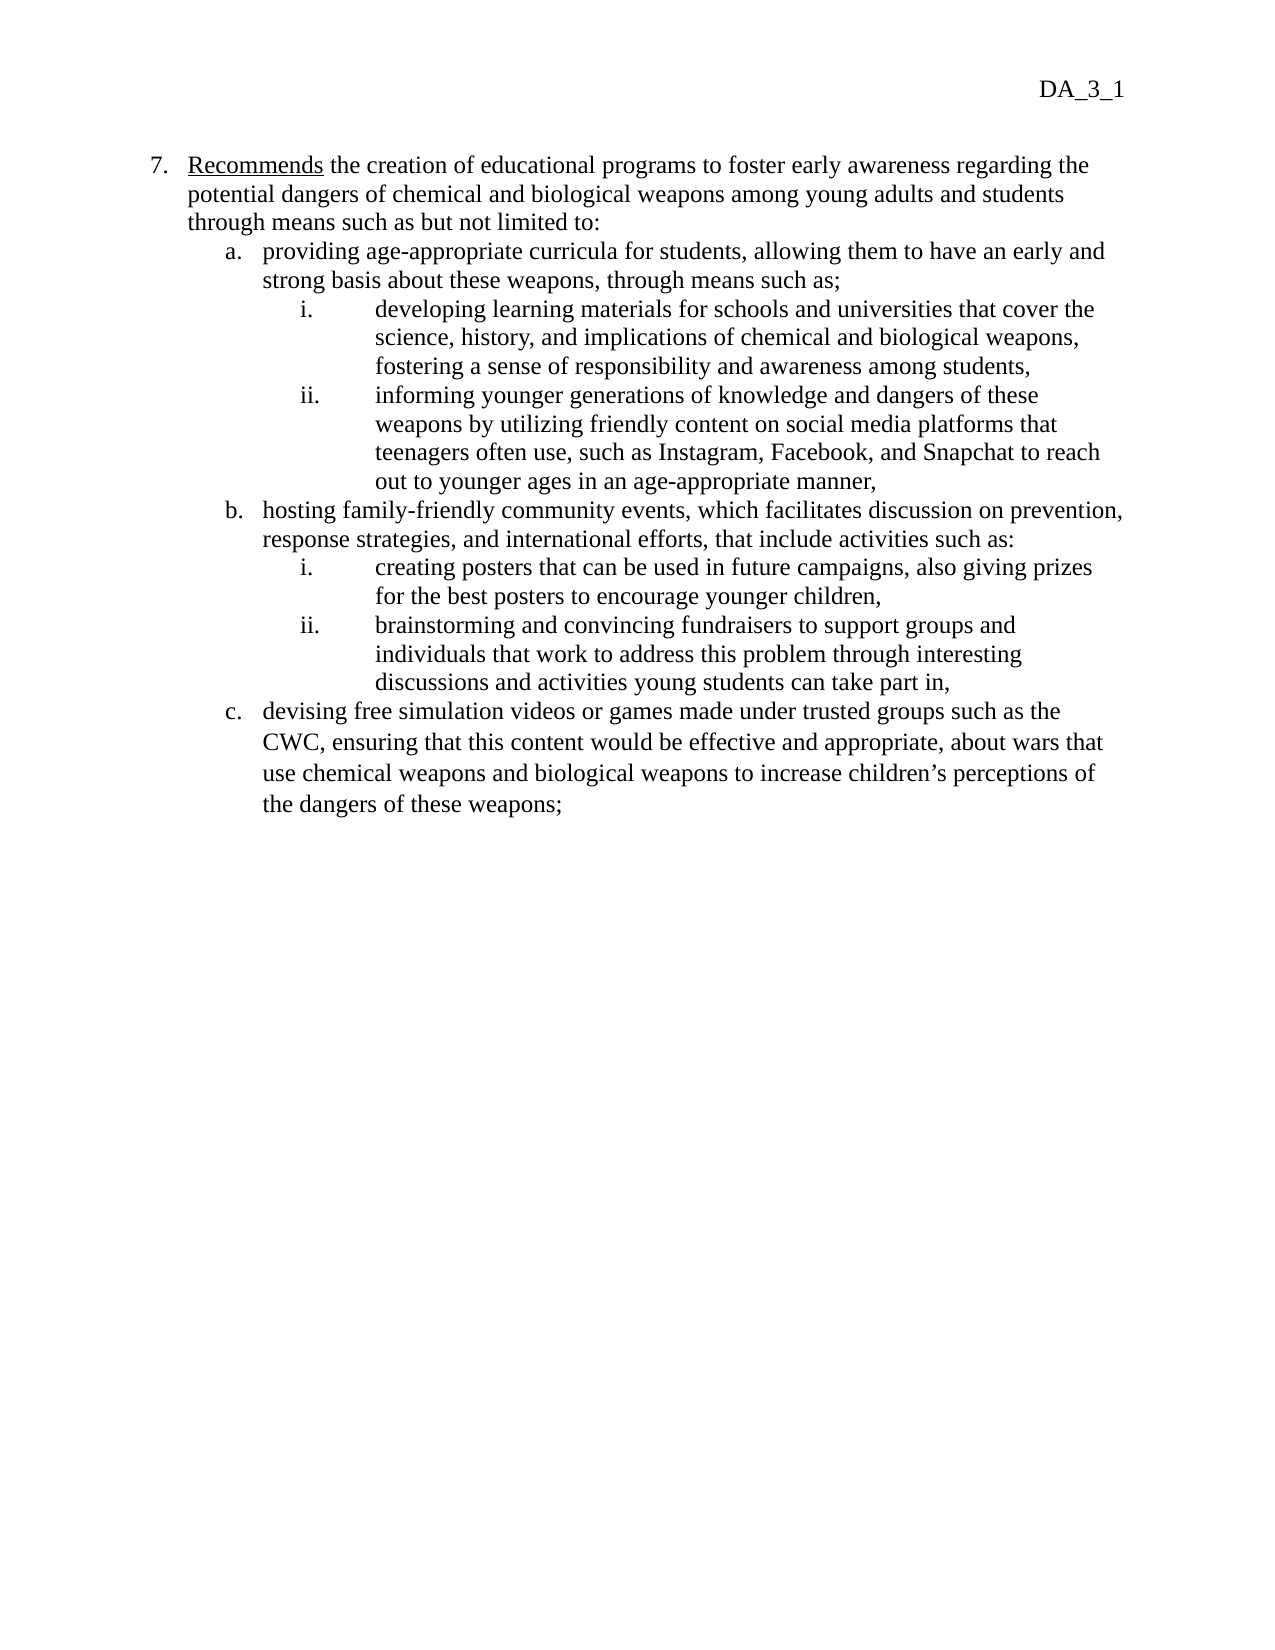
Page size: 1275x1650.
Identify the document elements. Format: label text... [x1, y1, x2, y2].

list brainstorming and convincing fundraisers to support groups and individuals that work to address this problem through interesting discussions and activities young students can take part in, [300, 610, 1125, 696]
list creating posters that can be used in future campaigns, also giving prizes for the best posters to encourage younger children, [300, 552, 1125, 610]
list devising free simulation videos or games made under trusted groups such as the CWC, ensuring that this content would be effective and appropriate, about wars that use chemical weapons and biological weapons to increase children’s perceptions of the dangers of these weapons; [225, 696, 1125, 818]
list developing learning materials for schools and universities that cover the science, history, and implications of chemical and biological weapons, fostering a sense of responsibility and awareness among students, [300, 294, 1125, 380]
list Recommends the creation of educational programs to foster early awareness regarding the potential dangers of chemical and biological weapons among young adults and students through means such as but not limited to: [150, 150, 1125, 236]
list hosting family-friendly community events, which facilitates discussion on prevention, response strategies, and international efforts, that include activities such as: [225, 495, 1125, 552]
list providing age-appropriate curricula for students, allowing them to have an early and strong basis about these weapons, through means such as; [225, 236, 1125, 294]
list informing younger generations of knowledge and dangers of these weapons by utilizing friendly content on social media platforms that teenagers often use, such as Instagram, Facebook, and Snapchat to reach out to younger ages in an age-appropriate manner, [300, 380, 1125, 495]
